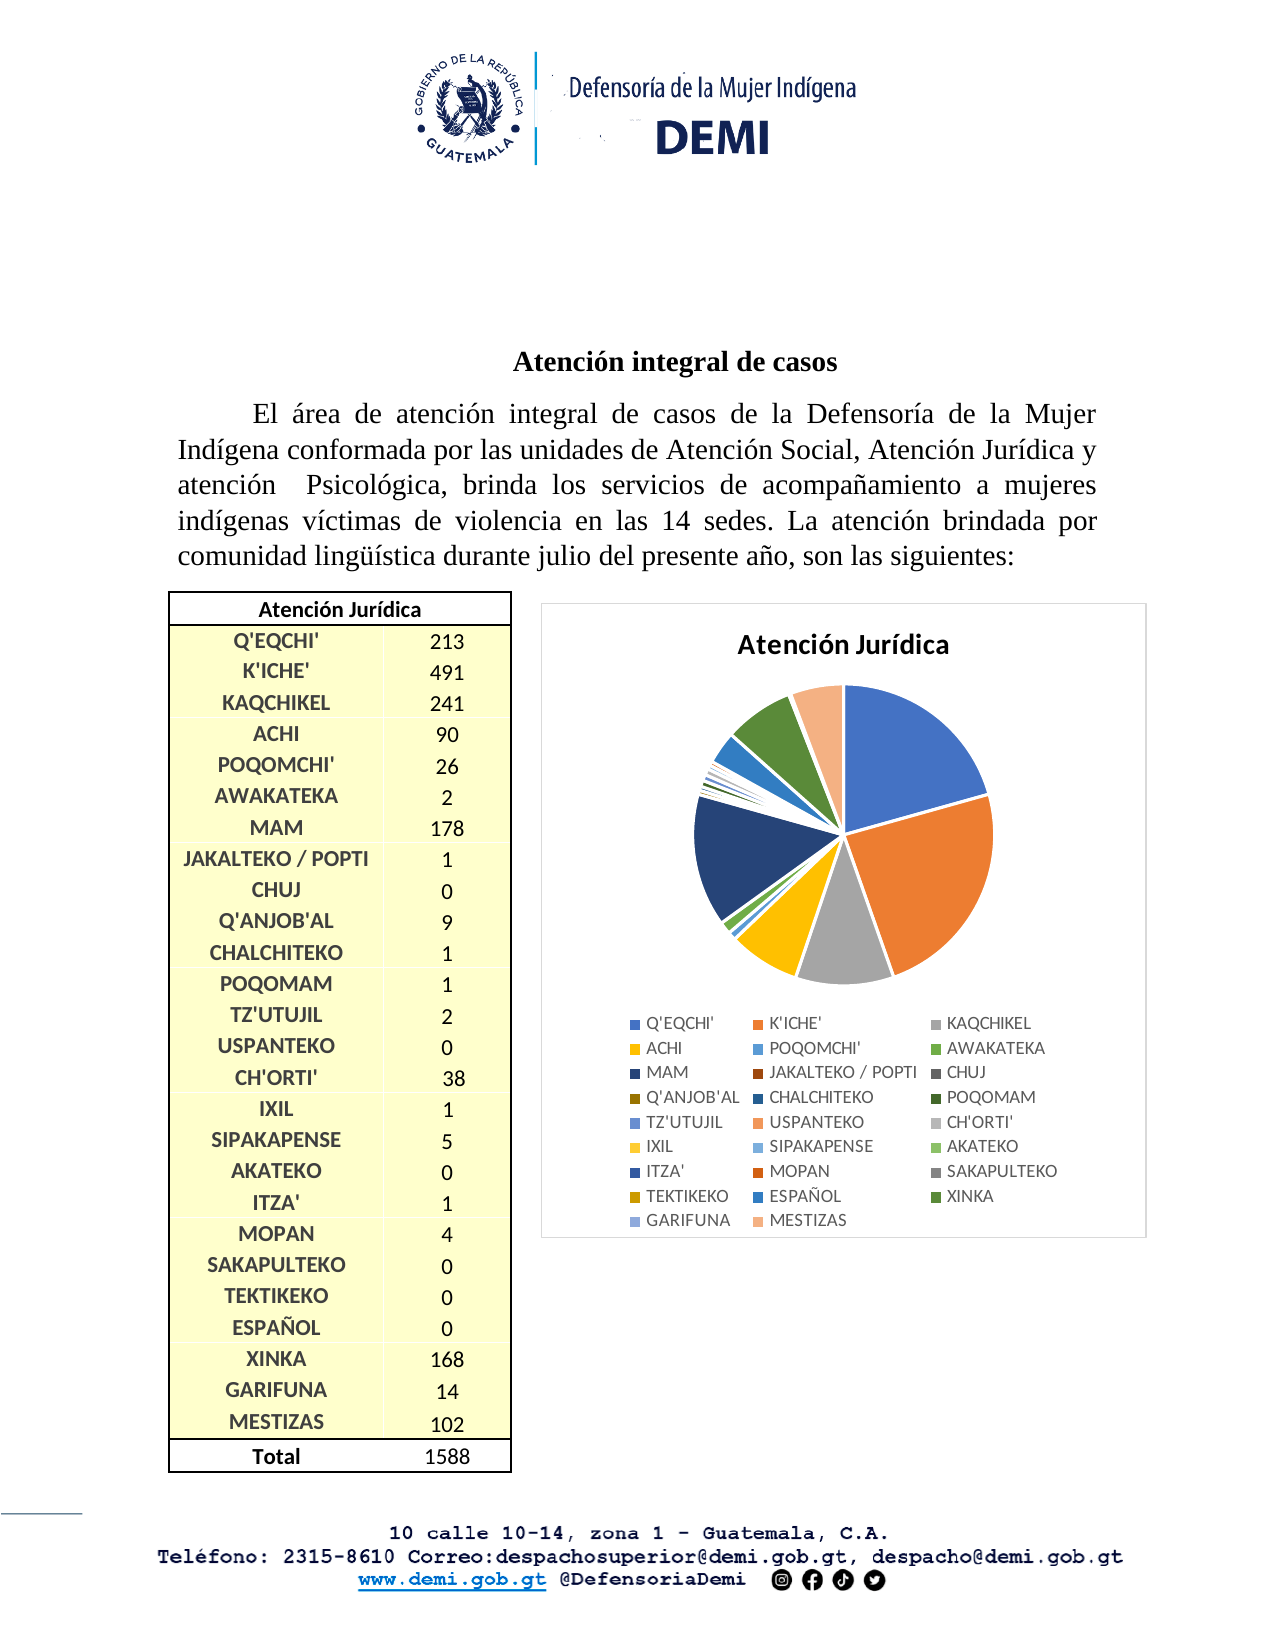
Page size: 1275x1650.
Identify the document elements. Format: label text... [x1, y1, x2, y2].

table_cell AWAKATEKA [170, 780, 383, 811]
table_cell 1 [384, 1093, 510, 1124]
table_cell AKATEKO [170, 1155, 383, 1186]
table_cell 0 [384, 1311, 510, 1342]
table_cell 2 [384, 780, 510, 811]
table_cell 0 [384, 1280, 510, 1311]
table_cell 213 [384, 626, 510, 655]
table_cell ESPAÑOL [170, 1311, 383, 1342]
text El área de atención integral de casos de la Defensoría de la Mujer Indígena conformada por las unidades de Atención Social, Atención Jurídica y atención Psicológica, brinda los servicios de acompañamiento a mujeres indígenas víctimas de violencia en las 14 sedes. La atención brindada por comunidad lingüística durante julio del presente año, son las siguientes: [177, 396, 1098, 572]
table_cell 38 [384, 1061, 510, 1092]
table_cell 0 [384, 1155, 510, 1186]
table_cell 0 [384, 1249, 510, 1280]
table_cell SAKAPULTEKO [170, 1249, 383, 1280]
table_cell ACHI [170, 718, 383, 749]
table_cell 1 [384, 968, 510, 999]
table_cell MESTIZAS [170, 1405, 383, 1438]
table_cell 90 [384, 718, 510, 749]
table_cell POQOMCHI' [170, 749, 383, 780]
table_cell ITZA' [170, 1186, 383, 1217]
table_cell 1 [384, 843, 510, 874]
table_cell 178 [384, 811, 510, 842]
table_cell CHUJ [170, 874, 383, 905]
table_cell TZ'UTUJIL [170, 999, 383, 1030]
table_cell MAM [170, 811, 383, 842]
table_cell 4 [384, 1218, 510, 1249]
table_cell 0 [384, 874, 510, 905]
table_cell MOPAN [170, 1218, 383, 1249]
table_cell POQOMAM [170, 968, 383, 999]
table_cell 26 [384, 749, 510, 780]
table_cell 1 [384, 1186, 510, 1217]
table_cell 1588 [384, 1440, 510, 1471]
table_cell 491 [384, 655, 510, 686]
table_cell Q'ANJOB'AL [170, 905, 383, 936]
table_cell 168 [384, 1343, 510, 1374]
table_cell 5 [384, 1124, 510, 1155]
table_cell KAQCHIKEL [170, 686, 383, 717]
table_cell TEKTIKEKO [170, 1280, 383, 1311]
table_cell 2 [384, 999, 510, 1030]
table_cell XINKA [170, 1343, 383, 1374]
table_cell 9 [384, 905, 510, 936]
table_cell 241 [384, 686, 510, 717]
table_header Atención Jurídica [170, 593, 510, 624]
table_cell CHALCHITEKO [170, 936, 383, 967]
table_cell SIPAKAPENSE [170, 1124, 383, 1155]
text Atención integral de casos [177, 344, 1098, 378]
table_cell GARIFUNA [170, 1374, 383, 1405]
table_cell Q'EQCHI' [170, 626, 383, 655]
table_cell JAKALTEKO / POPTI [170, 843, 383, 874]
table_cell USPANTEKO [170, 1030, 383, 1061]
table_cell IXIL [170, 1093, 383, 1124]
table_cell 102 [384, 1405, 510, 1438]
table_cell CH'ORTI' [170, 1061, 383, 1092]
table_cell 0 [384, 1030, 510, 1061]
table_cell 1 [384, 936, 510, 967]
table_cell K'ICHE' [170, 655, 383, 686]
table_cell Total [170, 1440, 383, 1471]
table_cell 14 [384, 1374, 510, 1405]
picture [1, 0, 1275, 1648]
